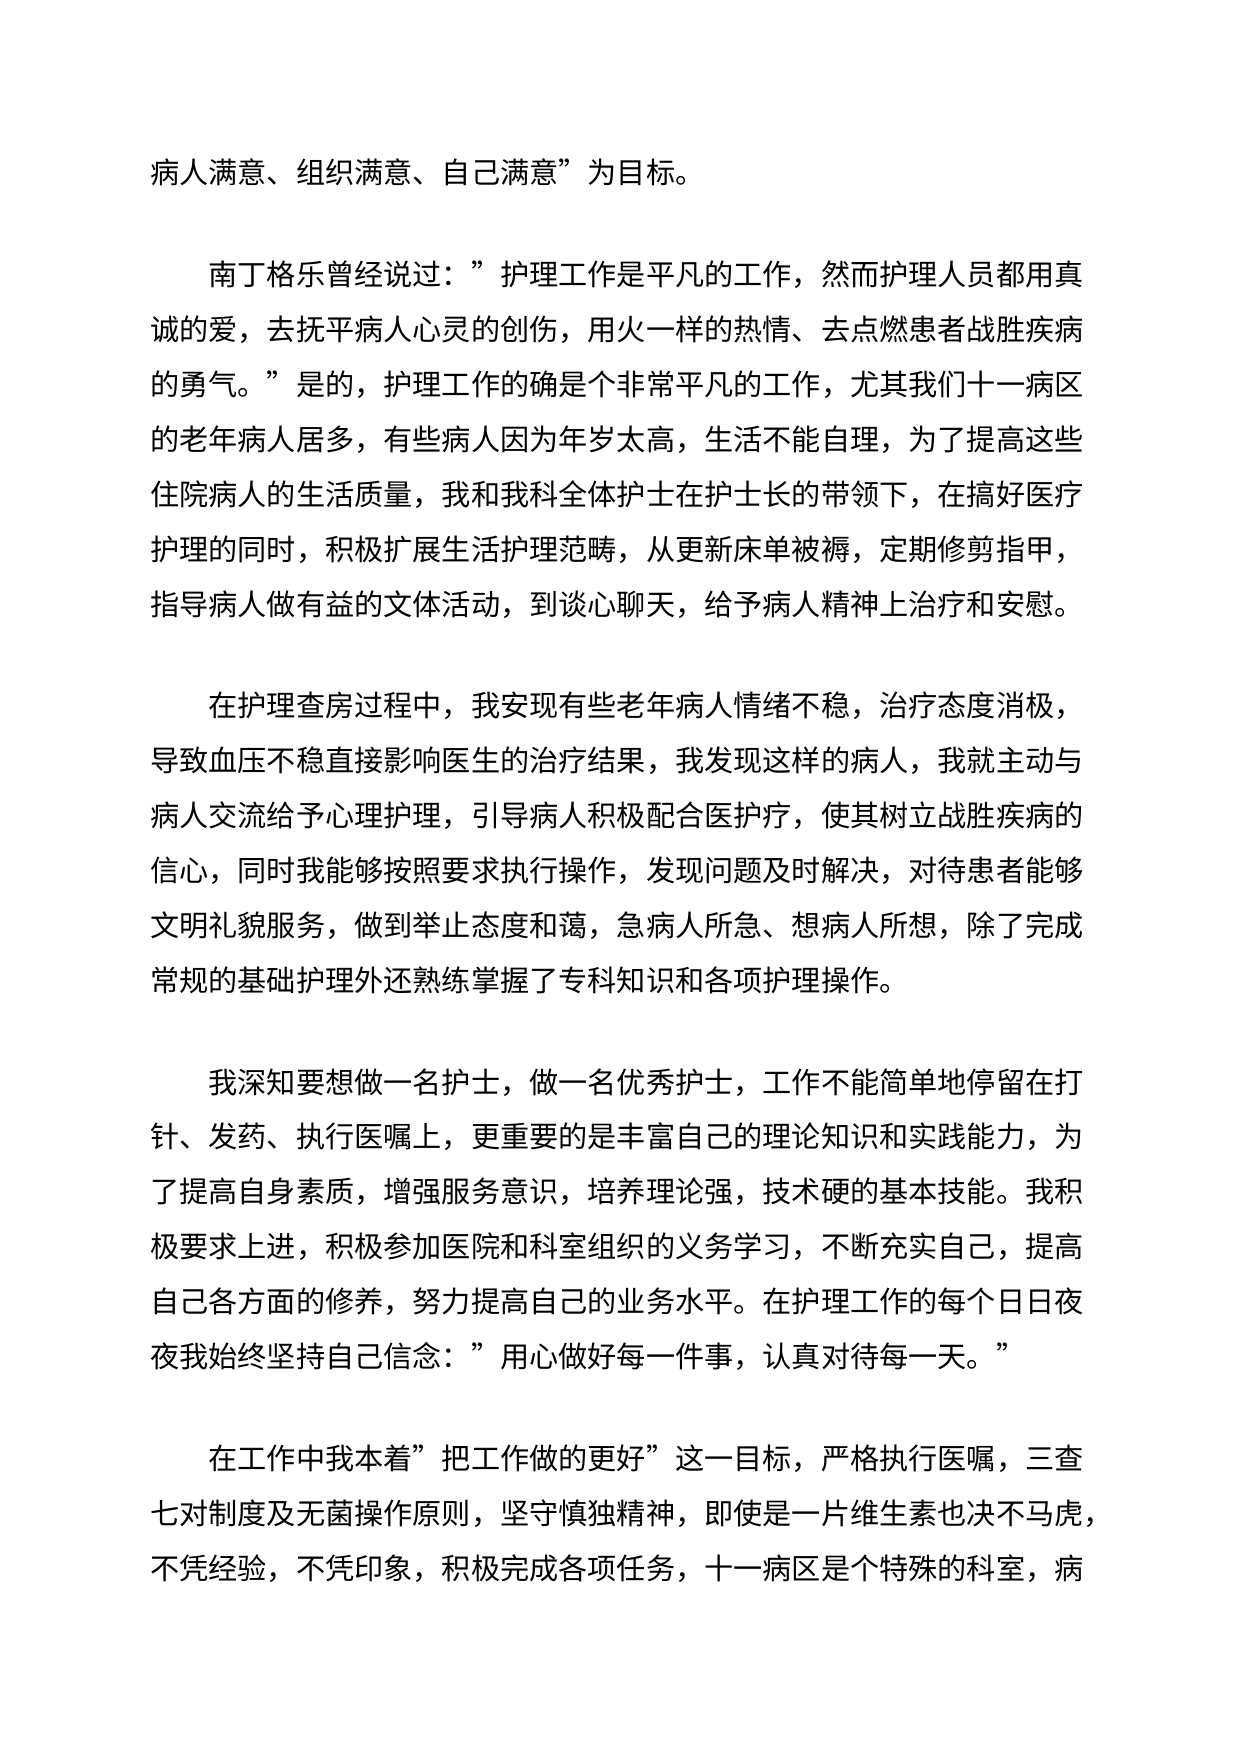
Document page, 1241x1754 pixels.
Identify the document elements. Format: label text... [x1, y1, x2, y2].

text 我深知要想做一名护士，做一名优秀护士，工作不能简单地停留在打针、发药、执行医嘱上，更重要的是丰富自己的理论知识和实践能力，为了提高自身素质，增强服务意识，培养理论强，技术硬的基本技能。我积极要求上进，积极参加医院和科室组织的义务学习，不断充实自己，提高自己各方面的修养，努力提高自己的业务水平。在护理工作的每个日日夜夜我始终坚持自己信念：”用心做好每一件事，认真对待每一天。” [150, 1059, 1090, 1376]
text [150, 150, 1090, 192]
text 南丁格乐曾经说过：”护理工作是平凡的工作，然而护理人员都用真诚的爱，去抚平病人心灵的创伤，用火一样的热情、去点燃患者战胜疾病的勇气。”是的，护理工作的确是个非常平凡的工作，尤其我们十一病区的老年病人居多，有些病人因为年岁太高，生活不能自理，为了提高这些住院病人的生活质量，我和我科全体护士在护士长的带领下，在搞好医疗护理的同时，积极扩展生活护理范畴，从更新床单被褥，定期修剪指甲，指导病人做有益的文体活动，到谈心聊天，给予病人精神上治疗和安慰。 [150, 252, 1090, 623]
text 在护理查房过程中，我安现有些老年病人情绪不稳，治疗态度消极，导致血压不稳直接影响医生的治疗结果，我发现这样的病人，我就主动与病人交流给予心理护理，引导病人积极配合医护疗，使其树立战胜疾病的信心，同时我能够按照要求执行操作，发现问题及时解决，对待患者能够文明礼貌服务，做到举止态度和蔼，急病人所急、想病人所想，除了完成常规的基础护理外还熟练掌握了专科知识和各项护理操作。 [150, 683, 1090, 1000]
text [150, 1435, 1090, 1587]
